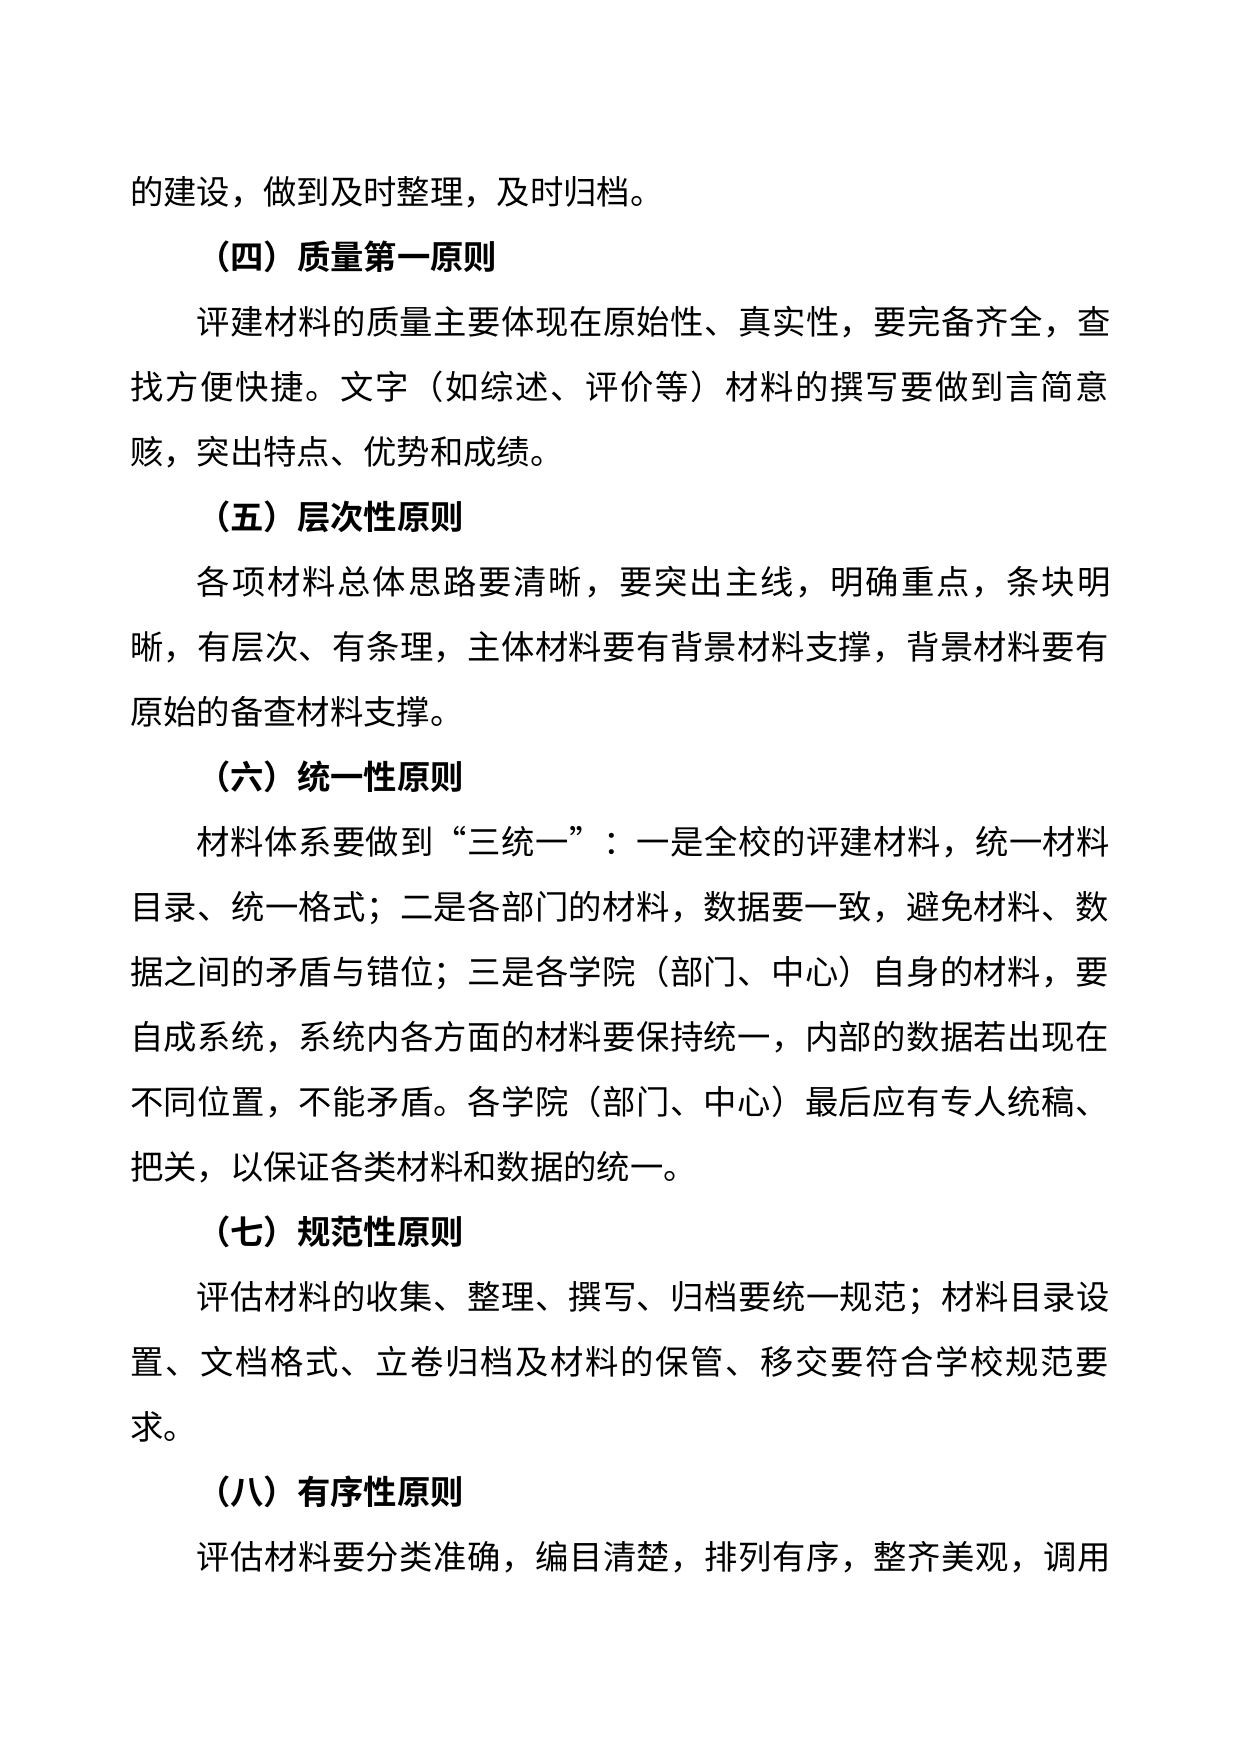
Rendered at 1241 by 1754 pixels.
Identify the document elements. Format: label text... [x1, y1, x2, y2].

subtitle （五）层次性原则 [130, 482, 1110, 547]
subtitle （八）有序性原则 [130, 1457, 1110, 1522]
subtitle （七）规范性原则 [130, 1197, 1110, 1262]
subtitle （四）质量第一原则 [130, 222, 1110, 287]
text 评建材料的质量主要体现在原始性、真实性，要完备齐全，查找方便快捷。文字（如综述、评价等）材料的撰写要做到言简意赅，突出特点、优势和成绩。 [130, 287, 1110, 482]
text 材料体系要做到“三统一”：一是全校的评建材料，统一材料目录、统一格式；二是各部门的材料，数据要一致，避免材料、数据之间的矛盾与错位；三是各学院（部门、中心）自身的材料，要自成系统，系统内各方面的材料要保持统一，内部的数据若出现在不同位置，不能矛盾。各学院（部门、中心）最后应有专人统稿、把关，以保证各类材料和数据的统一。 [130, 807, 1110, 1197]
text 各项材料总体思路要清晰，要突出主线，明确重点，条块明晰，有层次、有条理，主体材料要有背景材料支撑，背景材料要有原始的备查材料支撑。 [130, 547, 1110, 742]
text 评估材料的收集、整理、撰写、归档要统一规范；材料目录设置、文档格式、立卷归档及材料的保管、移交要符合学校规范要求。 [130, 1262, 1110, 1457]
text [130, 157, 1110, 222]
subtitle （六）统一性原则 [130, 742, 1110, 807]
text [130, 1522, 1110, 1587]
